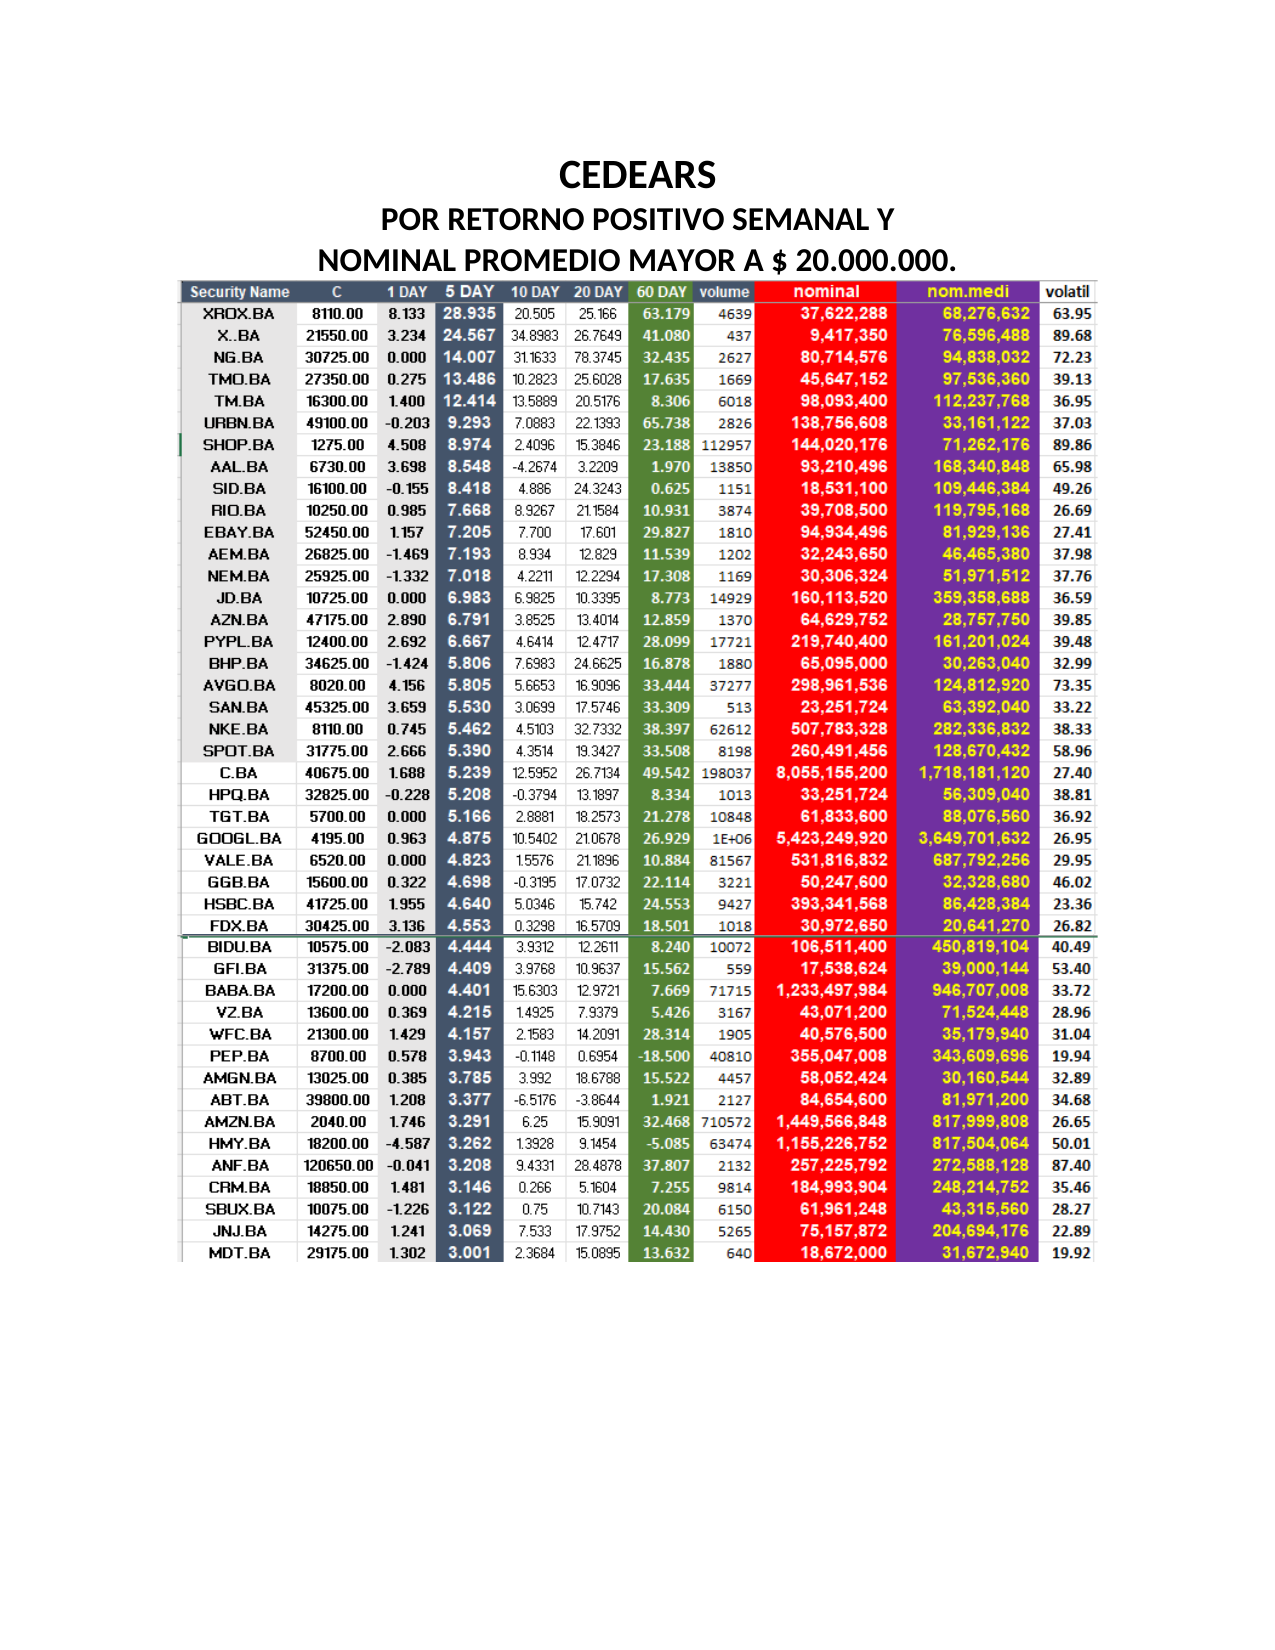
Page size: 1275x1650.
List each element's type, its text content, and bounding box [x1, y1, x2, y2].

text NOMINAL PROMEDIO MAYOR A $ 20.000.000. [177, 239, 1098, 280]
text CEDEARS [177, 148, 1098, 198]
text POR RETORNO POSITIVO SEMANAL Y [177, 198, 1098, 239]
picture [177, 280, 1098, 1262]
